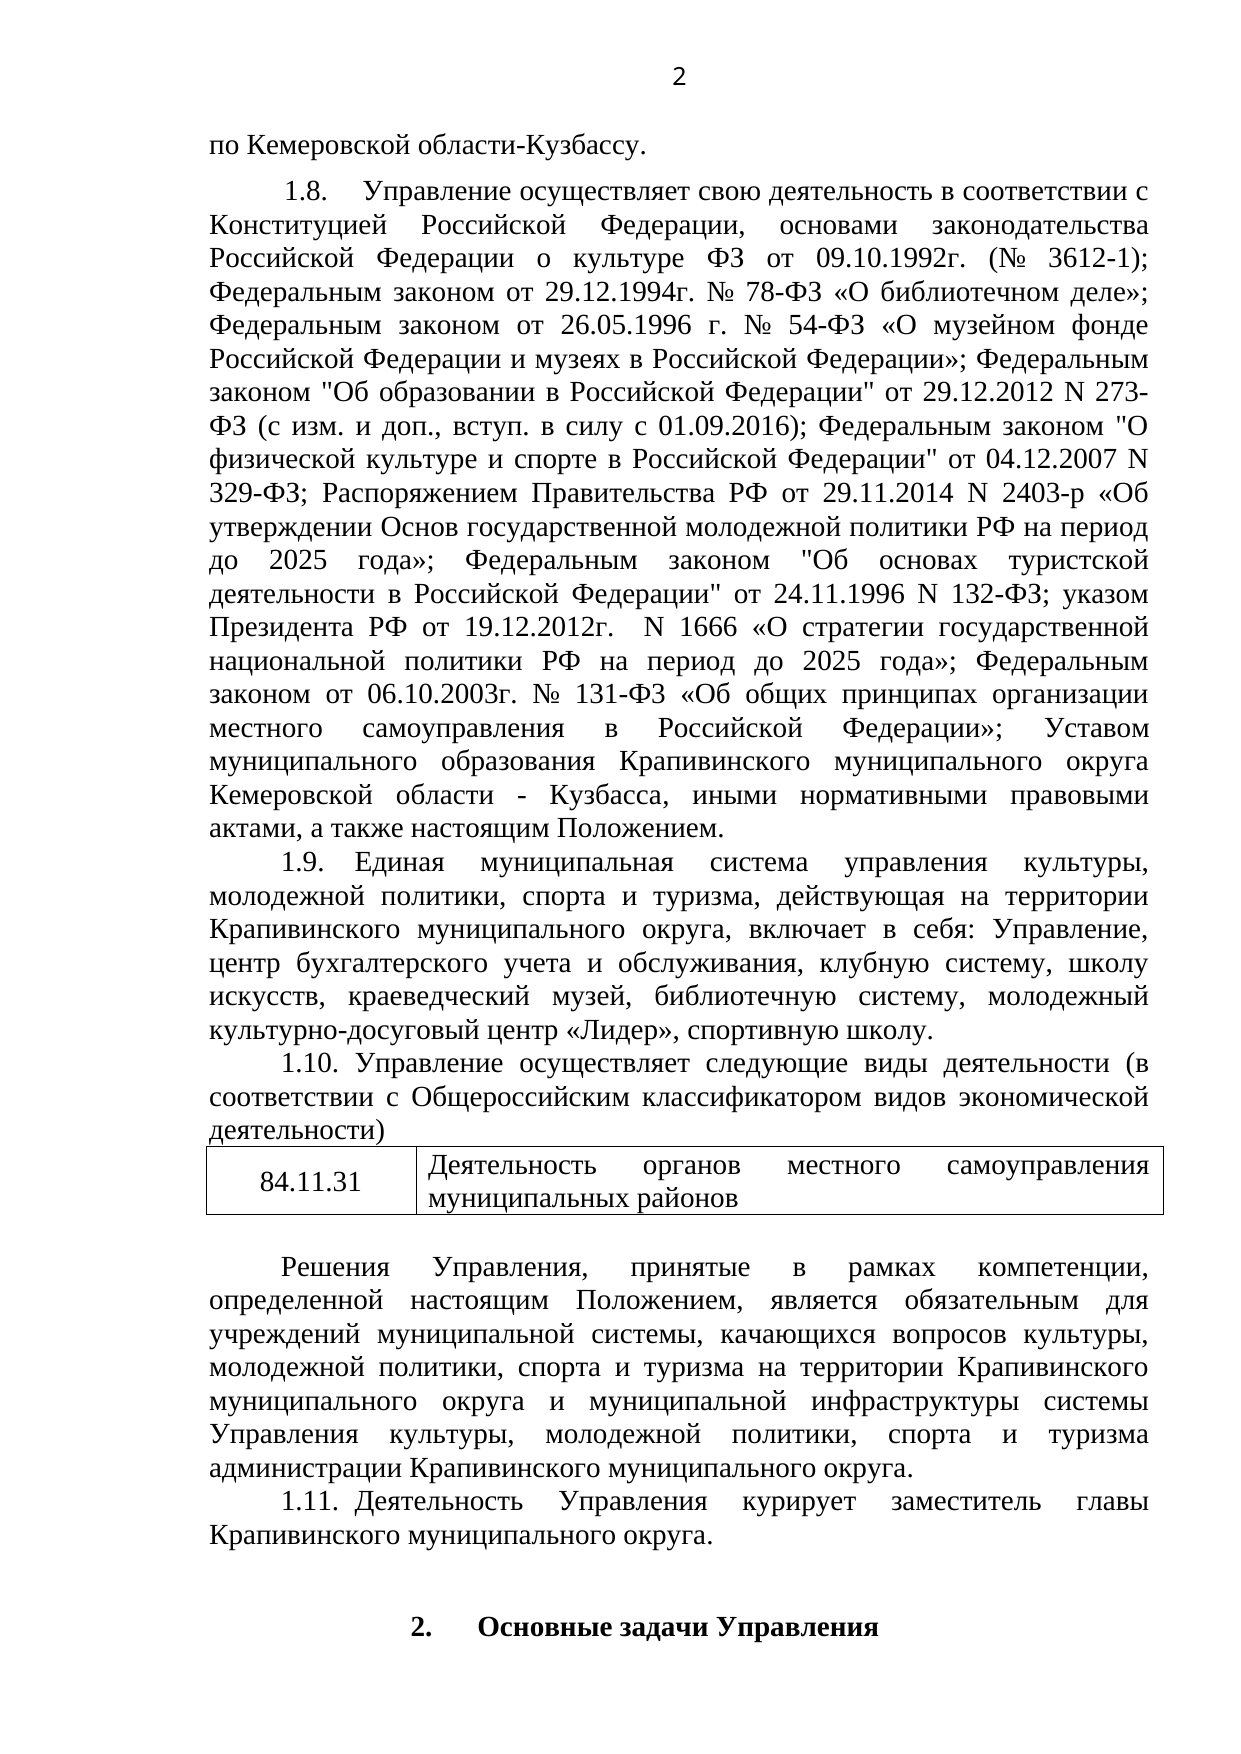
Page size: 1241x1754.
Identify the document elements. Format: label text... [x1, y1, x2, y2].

text Решения Управления, принятые в рамках компетенции, определенной настоящим Положением, является обязательным для учреждений муниципальной системы, качающихся вопросов культуры, молодежной политики, спорта и туризма на территории Крапивинского муниципального округа и муниципальной инфраструктуры системы Управления культуры, молодежной политики, спорта и туризма администрации Крапивинского муниципального округа. [209, 1249, 1149, 1483]
list Основные задачи Управления [140, 1609, 1149, 1643]
list Управление осуществляет следующие виды деятельности (в соответствии с Общероссийским классификатором видов экономической деятельности) [209, 1045, 1149, 1146]
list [209, 127, 1149, 161]
table_header Деятельность органов местного самоуправления муниципальных районов [417, 1147, 1163, 1214]
table_header 84.11.31 [207, 1147, 416, 1214]
list Единая муниципальная система управления культуры, молодежной политики, спорта и туризма, действующая на территории Крапивинского муниципального округа, включает в себя: Управление, центр бухгалтерского учета и обслуживания, клубную систему, школу искусств, краеведческий музей, библиотечную систему, молодежный культурно-досуговый центр «Лидер», спортивную школу. [209, 844, 1149, 1045]
list Управление осуществляет свою деятельность в соответствии с Конституцией Российской Федерации, основами законодательства Российской Федерации о культуре ФЗ от 09.10.1992г. (№ 3612-1); Федеральным законом от 29.12.1994г. № 78-ФЗ «О библиотечном деле»; Федеральным законом от 26.05.1996 г. № 54-ФЗ «О музейном фонде Российской Федерации и музеях в Российской Федерации»; Федеральным законом "Об образовании в Российской Федерации" от 29.12.2012 N 273-ФЗ (с изм. и доп., вступ. в силу с 01.09.2016); Федеральным законом "О физической культуре и спорте в Российской Федерации" от 04.12.2007 N 329-ФЗ; Распоряжением Правительства РФ от 29.11.2014 N 2403-р «Об утверждении Основ государственной молодежной политики РФ на период до 2025 года»; Федеральным законом "Об основах туристской деятельности в Российской Федерации" от 24.11.1996 N 132-ФЗ; указом Президента РФ от 19.12.2012г. N 1666 «О стратегии государственной национальной политики РФ на период до 2025 года»; Федеральным законом от 06.10.2003г. № 131-Ф3 «Об общих принципах организации местного самоуправления в Российской Федерации»; Уставом муниципального образования Крапивинского муниципального округа Кемеровской области - Кузбасса, иными нормативными правовыми актами, а также настоящим Положением. [209, 173, 1149, 844]
list Деятельность Управления курирует заместитель главы Крапивинского муниципального округа. [209, 1483, 1149, 1551]
